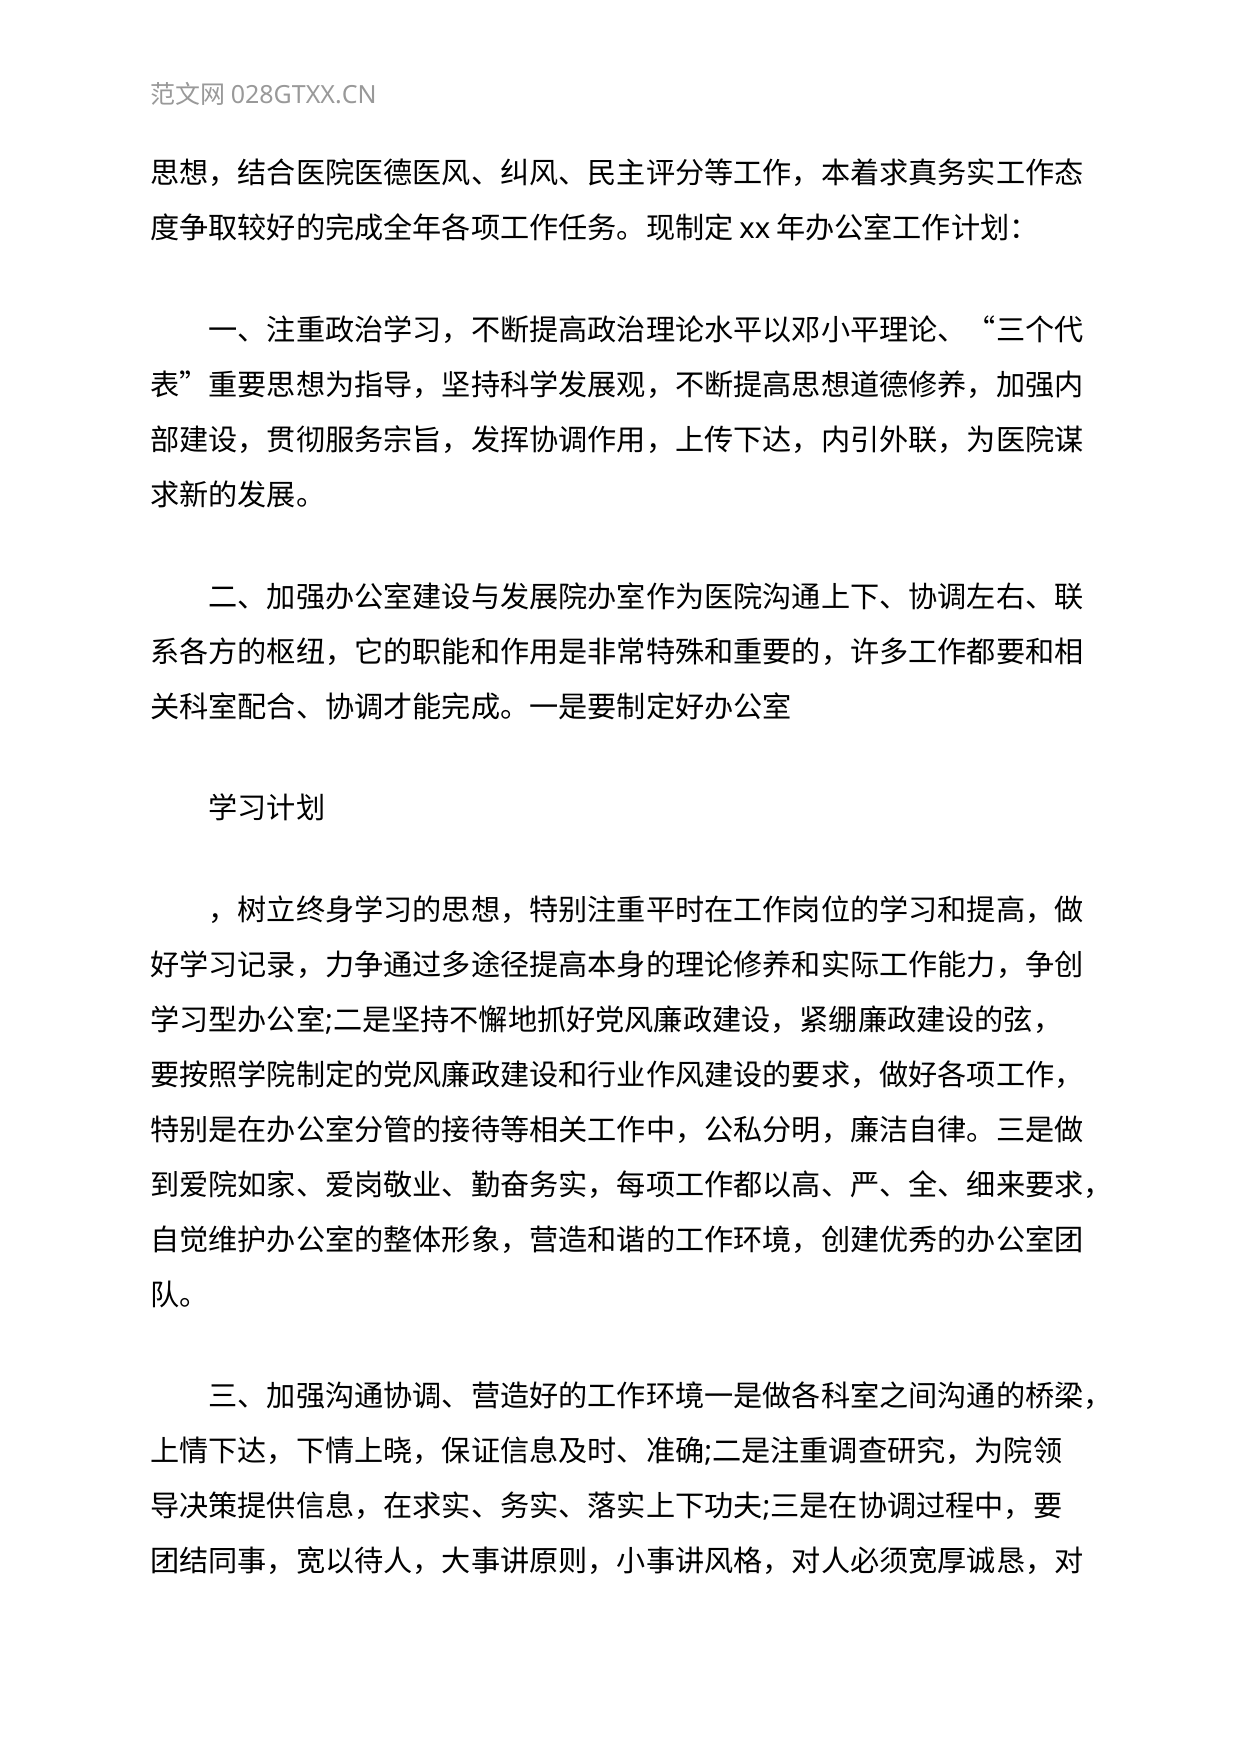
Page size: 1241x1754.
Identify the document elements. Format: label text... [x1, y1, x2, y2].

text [150, 1373, 1090, 1580]
text ，树立终身学习的思想，特别注重平时在工作岗位的学习和提高，做好学习记录，力争通过多途径提高本身的理论修养和实际工作能力，争创学习型办公室;二是坚持不懈地抓好党风廉政建设，紧绷廉政建设的弦，要按照学院制定的党风廉政建设和行业作风建设的要求，做好各项工作，特别是在办公室分管的接待等相关工作中，公私分明，廉洁自律。三是做到爱院如家、爱岗敬业、勤奋务实，每项工作都以高、严、全、细来要求，自觉维护办公室的整体形象，营造和谐的工作环境，创建优秀的办公室团队。 [150, 887, 1090, 1313]
text 二、加强办公室建设与发展院办室作为医院沟通上下、协调左右、联系各方的枢纽，它的职能和作用是非常特殊和重要的，许多工作都要和相关科室配合、协调才能完成。一是要制定好办公室 [150, 573, 1090, 725]
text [150, 150, 1090, 247]
text 学习计划 [150, 785, 1090, 827]
text 一、注重政治学习，不断提高政治理论水平以邓小平理论、“三个代表”重要思想为指导，坚持科学发展观，不断提高思想道德修养，加强内部建设，贯彻服务宗旨，发挥协调作用，上传下达，内引外联，为医院谋求新的发展。 [150, 307, 1090, 514]
